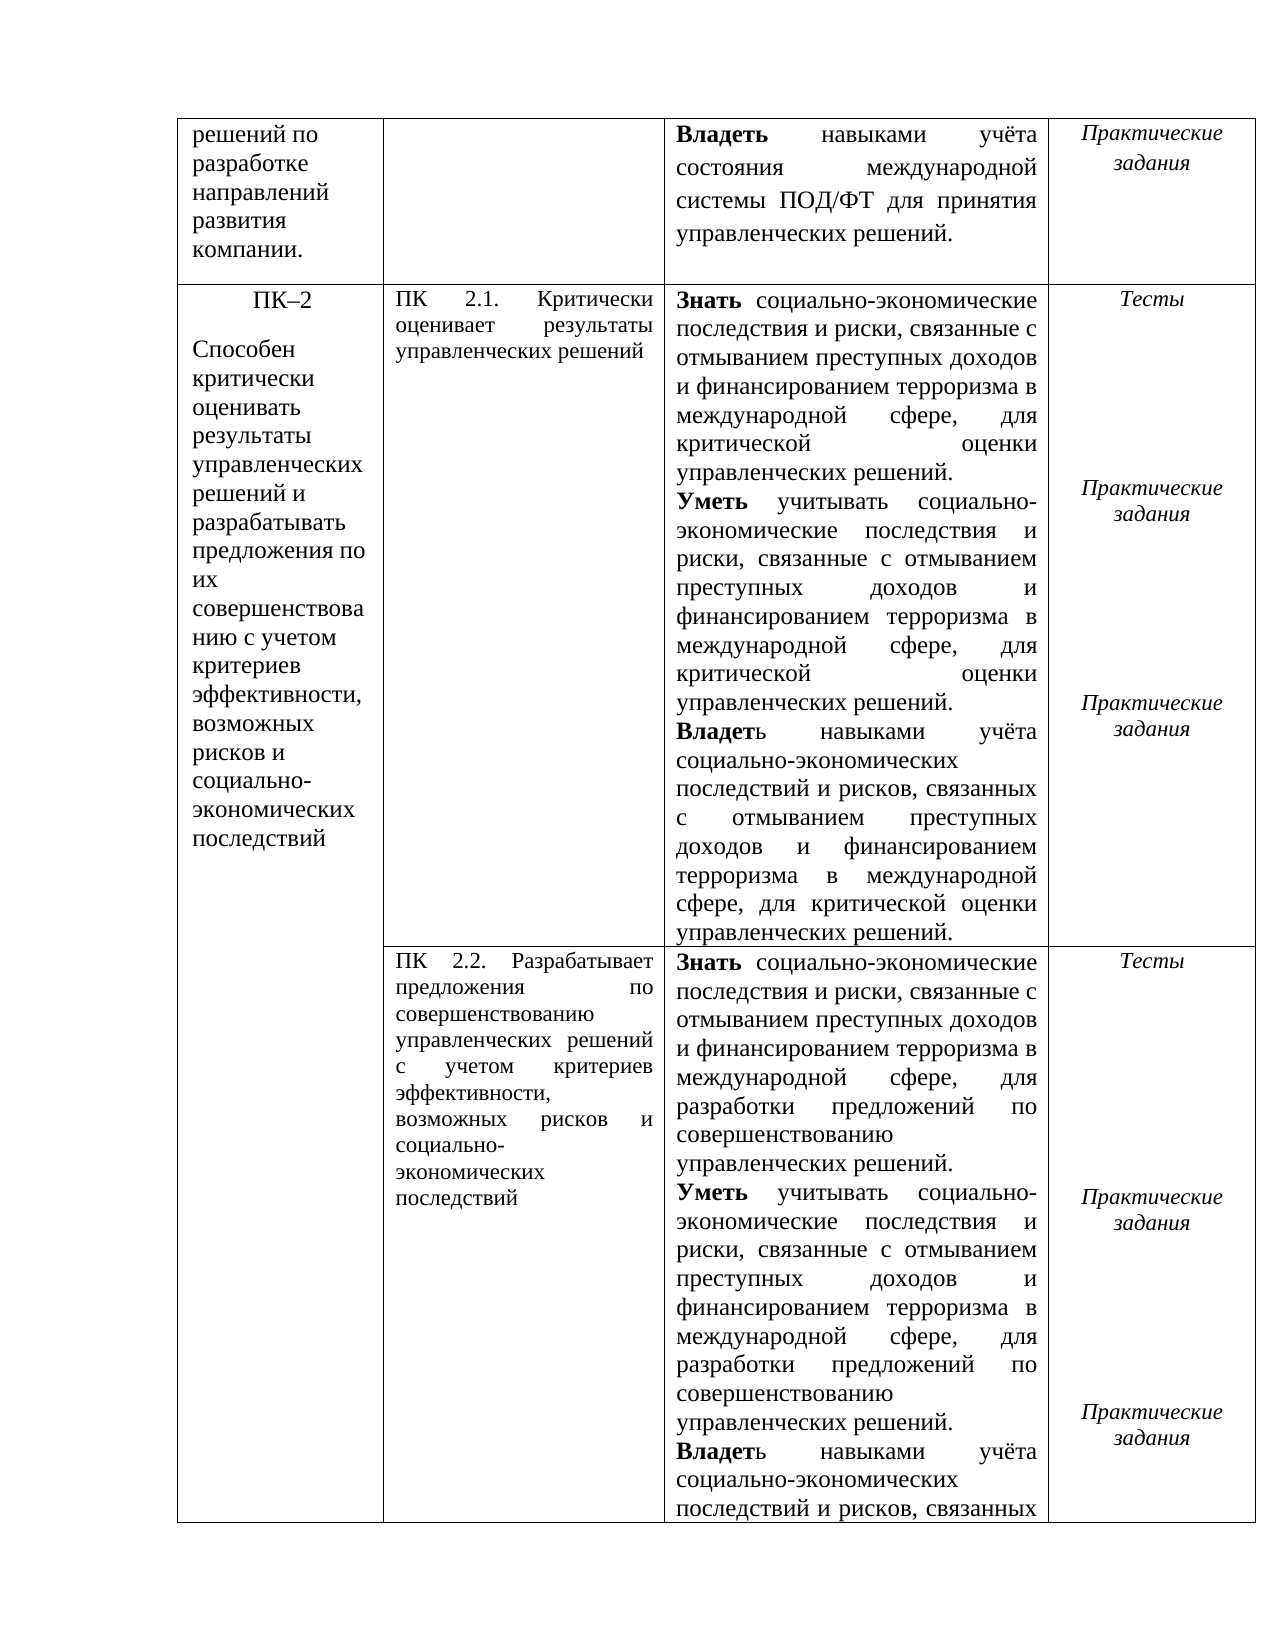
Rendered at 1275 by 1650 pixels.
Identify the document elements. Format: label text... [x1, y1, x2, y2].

table_cell Знать социально-экономические последствия и риски, связанные с отмыванием преступных доходов и финансированием терроризма в международной сфере, для критической оценки управленческих решений. Уметь учитывать социально-экономические последствия и риски, связанные с отмыванием преступных доходов и финансированием терроризма в международной сфере, для критической оценки управленческих решений. Владеть навыками учёта социально-экономических последствий и рисков, связанных с отмыванием преступных доходов и финансированием терроризма в международной сфере, для критической оценки управленческих решений. [665, 285, 1048, 946]
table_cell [384, 119, 664, 284]
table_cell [1049, 947, 1255, 1522]
table_cell Тесты Практические задания Практические задания [1049, 285, 1255, 946]
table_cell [665, 119, 1048, 284]
table_cell ПК–2 Способен критически оценивать результаты управленческих решений и разрабатывать предложения по их совершенствованию с учетом критериев эффективности, возможных рисков и социально-экономических последствий [178, 285, 383, 1522]
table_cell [665, 947, 1048, 1522]
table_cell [1049, 119, 1255, 284]
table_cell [384, 947, 664, 1522]
table_cell ПК 2.1. Критически оценивает результаты управленческих решений [384, 285, 664, 946]
